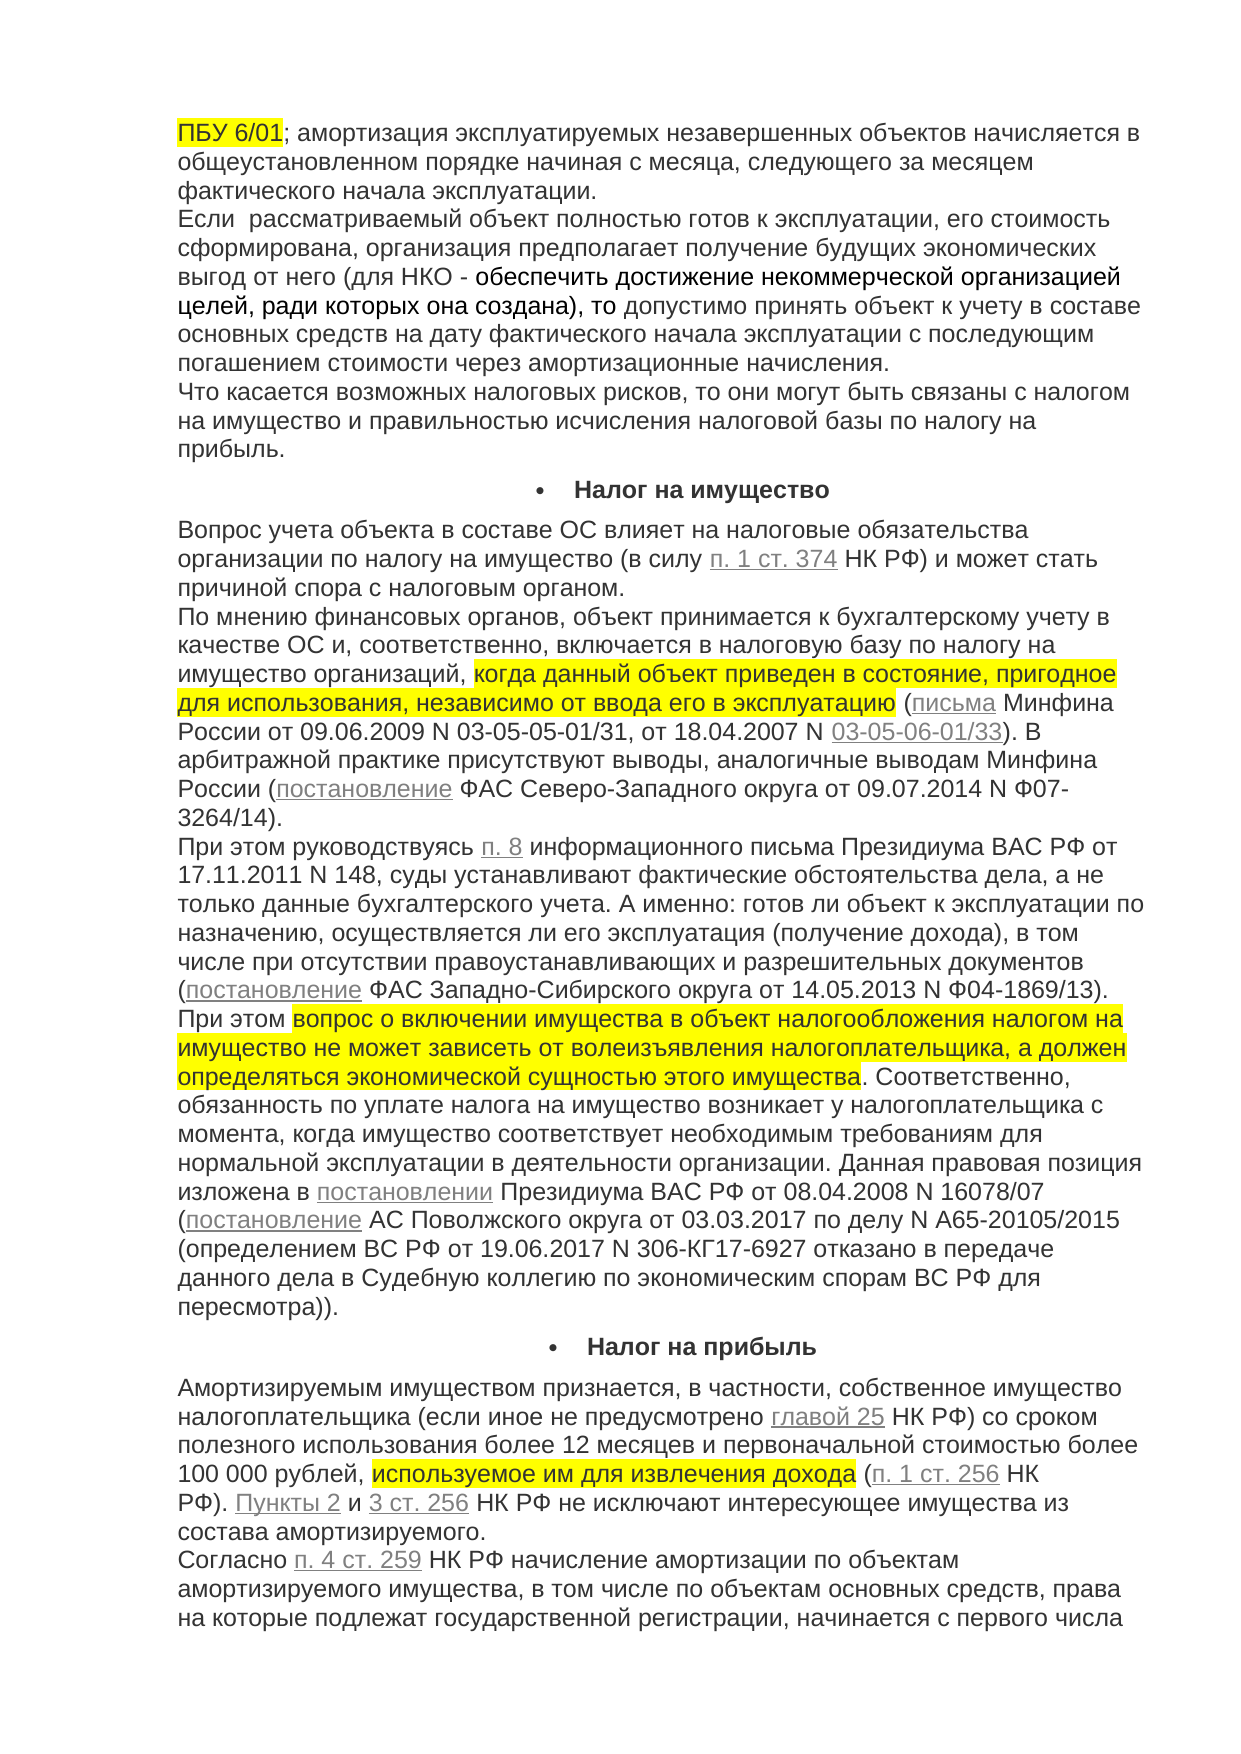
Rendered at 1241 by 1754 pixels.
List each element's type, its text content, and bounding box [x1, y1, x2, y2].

list Налог на прибыль [215, 1332, 1152, 1361]
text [177, 118, 1152, 463]
list Налог на имущество [215, 475, 1152, 504]
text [177, 1373, 1152, 1631]
text Вопрос учета объекта в составе ОС влияет на налоговые обязательства организации по налогу на имущество (в силу п. 1 ст. 374 НК РФ) и может стать причиной спора с налоговым органом. По мнению финансовых органов, объект принимается к бухгалтерскому учету в качестве ОС и, соответственно, включается в налоговую базу по налогу на имущество организаций, когда данный объект приведен в состояние, пригодное для использования, независимо от ввода его в эксплуатацию (письма Минфина России от 09.06.2009 N 03-05-05-01/31, от 18.04.2007 N 03-05-06-01/33). В арбитражной практике присутствуют выводы, аналогичные выводам Минфина России (постановление ФАС Северо-Западного округа от 09.07.2014 N Ф07-3264/14). При этом руководствуясь п. 8 информационного письма Президиума ВАС РФ от 17.11.2011 N 148, суды устанавливают фактические обстоятельства дела, а не только данные бухгалтерского учета. А именно: готов ли объект к эксплуатации по назначению, осуществляется ли его эксплуатация (получение дохода), в том числе при отсутствии правоустанавливающих и разрешительных документов (постановление ФАС Западно-Сибирского округа от 14.05.2013 N Ф04-1869/13). При этом вопрос о включении имущества в объект налогообложения налогом на имущество не может зависеть от волеизъявления налогоплательщика, а должен определяться экономической сущностью этого имущества. Соответственно, обязанность по уплате налога на имущество возникает у налогоплательщика с момента, когда имущество соответствует необходимым требованиям для нормальной эксплуатации в деятельности организации. Данная правовая позиция изложена в постановлении Президиума ВАС РФ от 08.04.2008 N 16078/07 (постановление АС Поволжского округа от 03.03.2017 по делу N А65-20105/2015 (определением ВС РФ от 19.06.2017 N 306-КГ17-6927 отказано в передаче данного дела в Судебную коллегию по экономическим спорам ВС РФ для пересмотра)). [177, 515, 1152, 1320]
